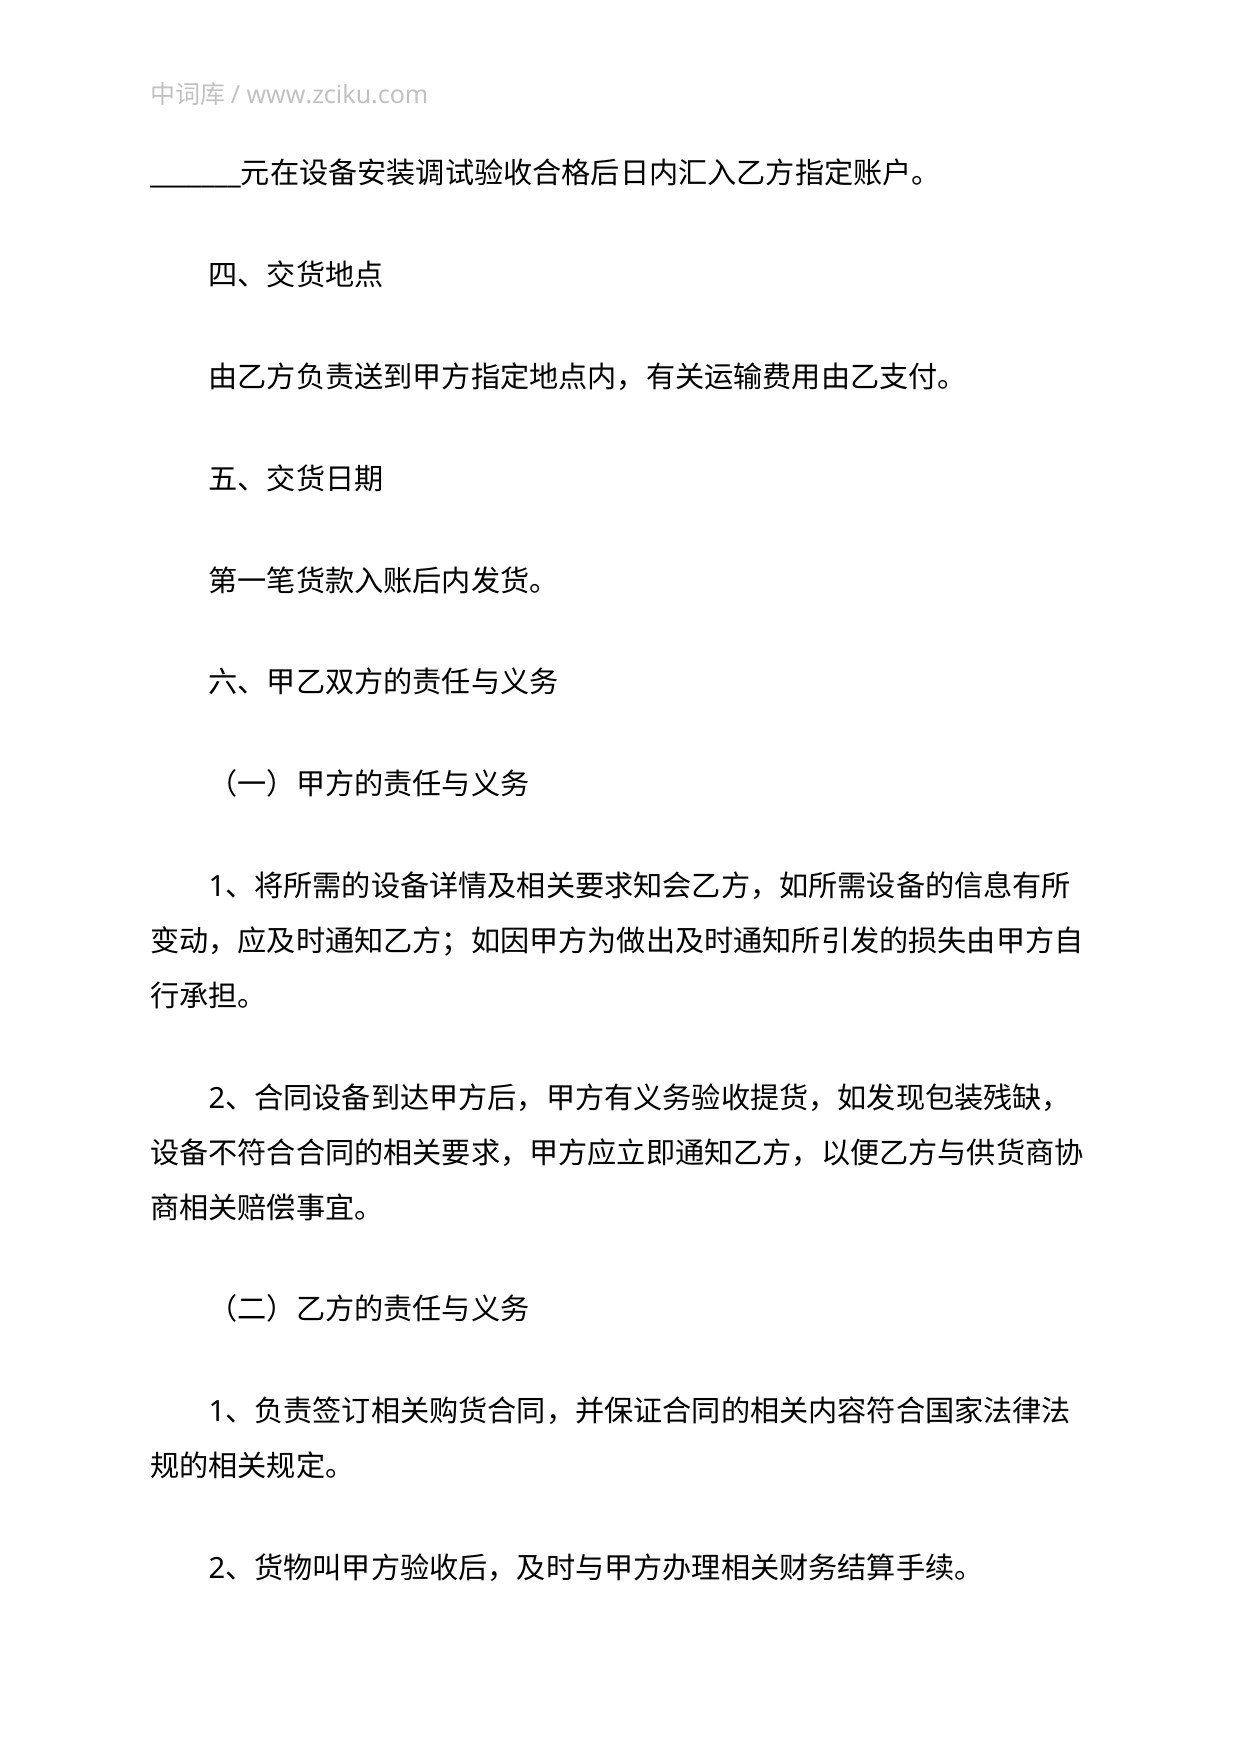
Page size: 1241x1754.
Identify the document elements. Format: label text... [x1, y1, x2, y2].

text 2、货物叫甲方验收后，及时与甲方办理相关财务结算手续。 [150, 1544, 1090, 1587]
text 六、甲乙双方的责任与义务 [150, 659, 1090, 701]
text 1、负责签订相关购货合同，并保证合同的相关内容符合国家法律法规的相关规定。 [150, 1388, 1090, 1485]
text 第一笔货款入账后内发货。 [150, 557, 1090, 599]
text （二）乙方的责任与义务 [150, 1286, 1090, 1328]
text 1、将所需的设备详情及相关要求知会乙方，如所需设备的信息有所变动，应及时通知乙方；如因甲方为做出及时通知所引发的损失由甲方自行承担。 [150, 863, 1090, 1015]
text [150, 150, 1090, 192]
text 由乙方负责送到甲方指定地点内，有关运输费用由乙支付。 [150, 354, 1090, 396]
text （一）甲方的责任与义务 [150, 761, 1090, 803]
text 五、交货日期 [150, 456, 1090, 498]
text 2、合同设备到达甲方后，甲方有义务验收提货，如发现包装残缺，设备不符合合同的相关要求，甲方应立即通知乙方，以便乙方与供货商协商相关赔偿事宜。 [150, 1074, 1090, 1226]
text 四、交货地点 [150, 252, 1090, 294]
